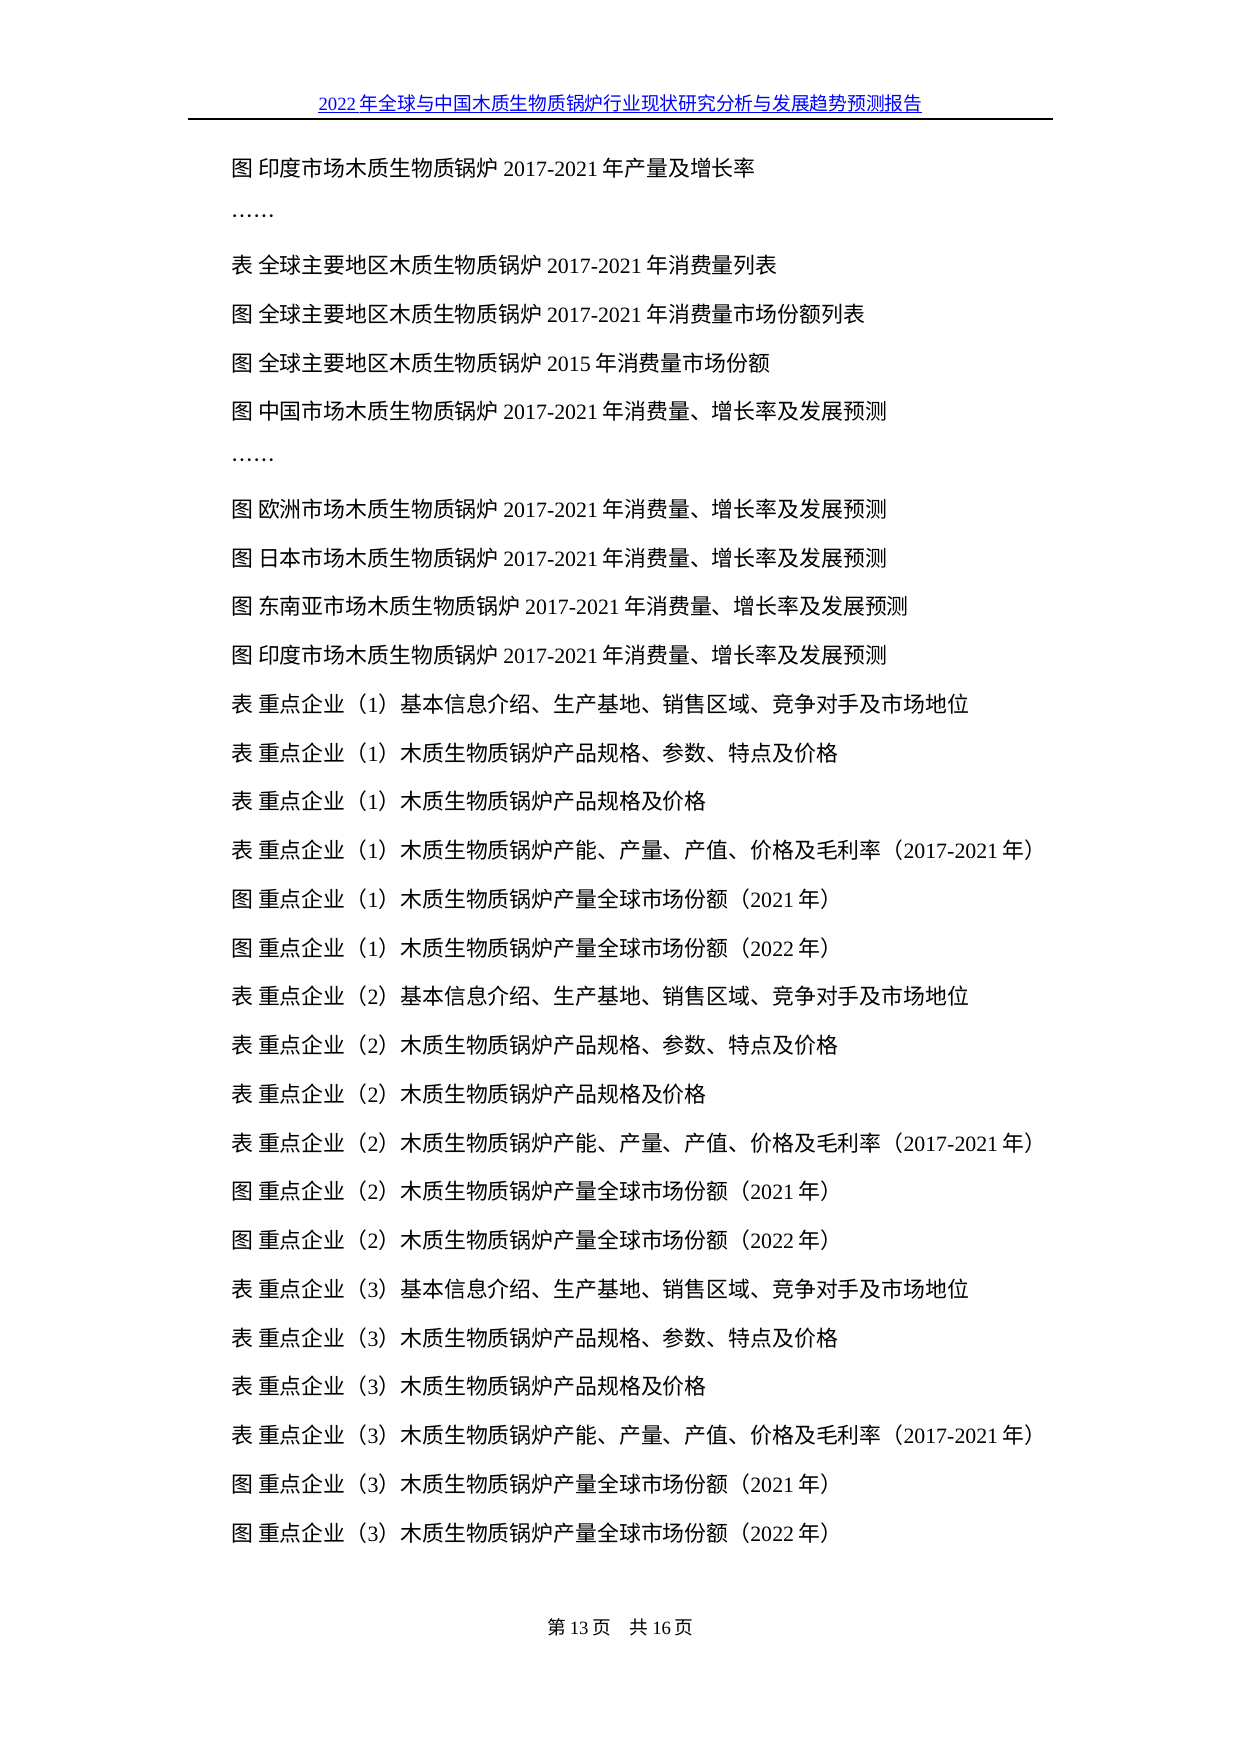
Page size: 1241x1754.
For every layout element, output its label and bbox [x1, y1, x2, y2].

text [187, 150, 1053, 1548]
